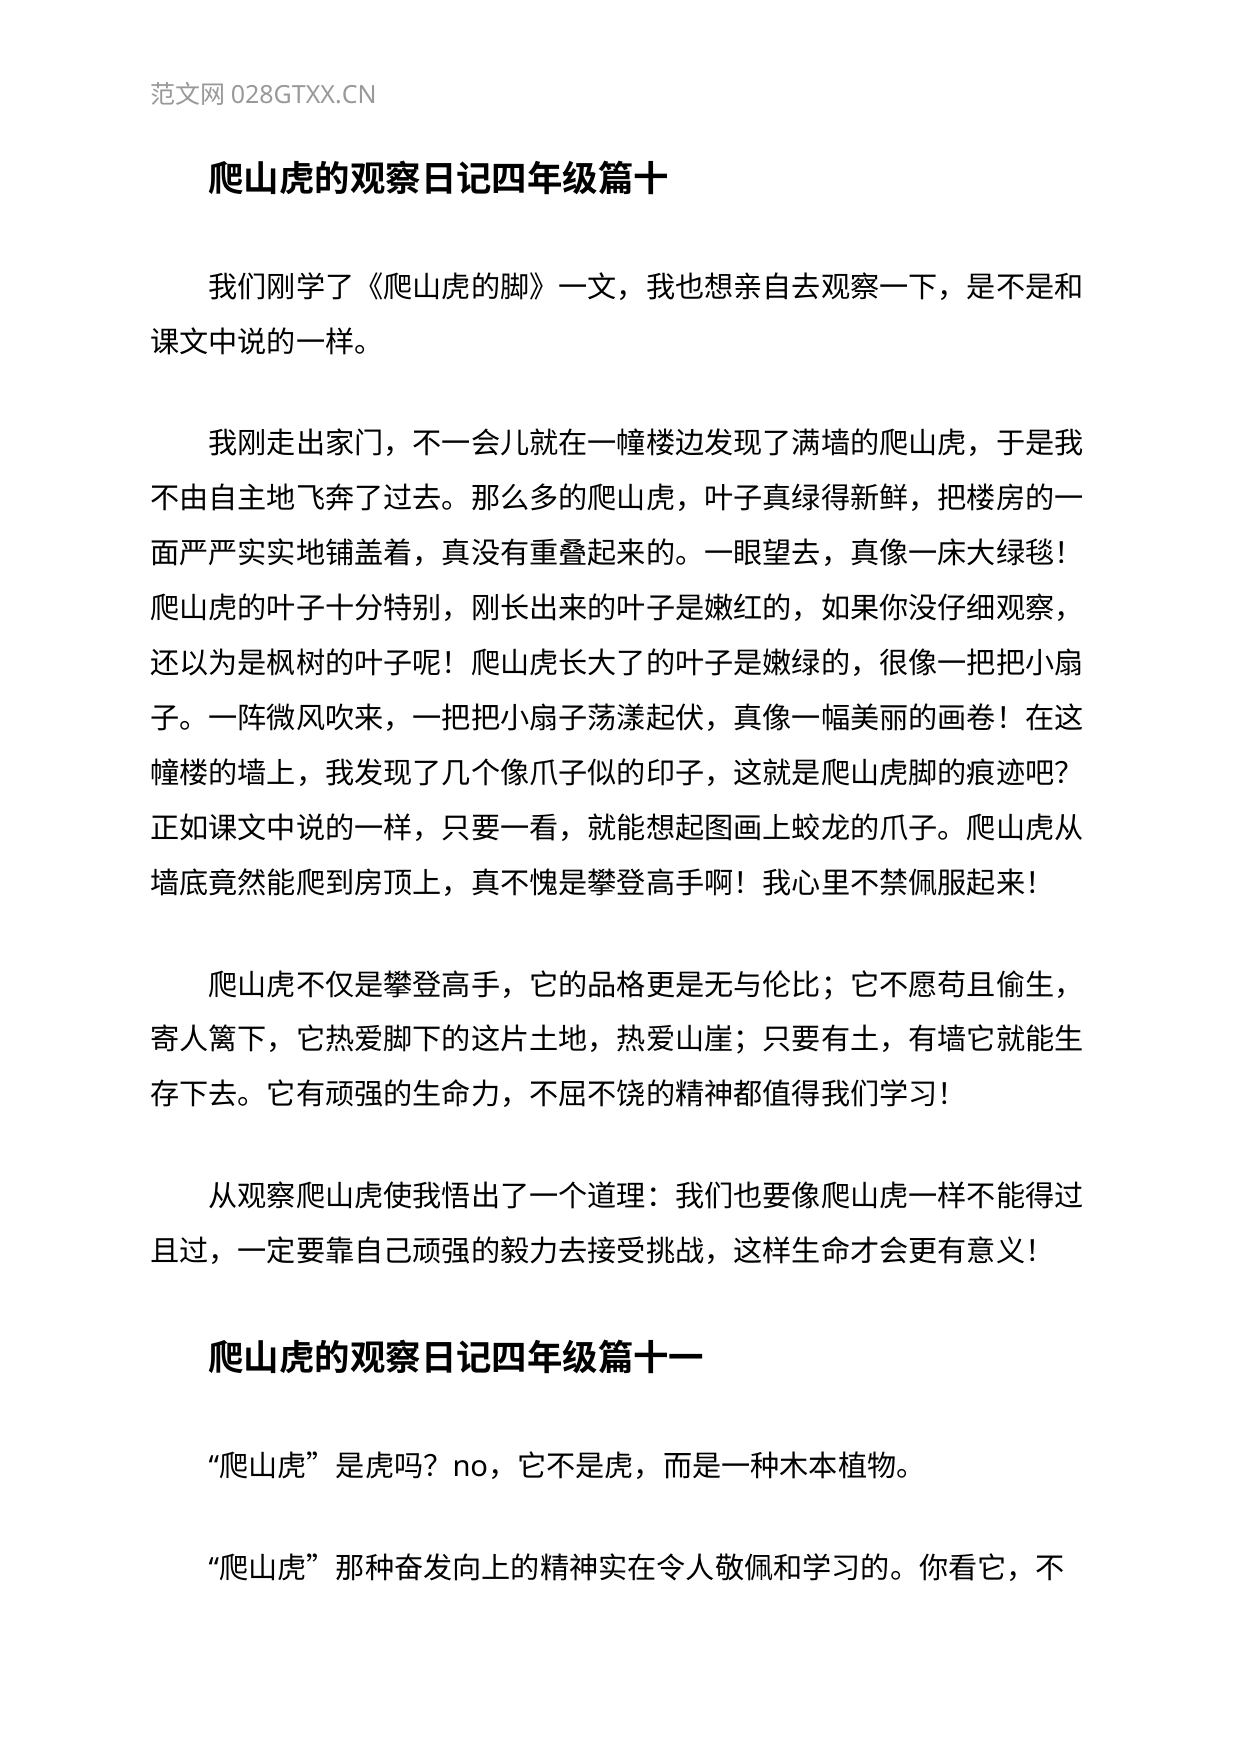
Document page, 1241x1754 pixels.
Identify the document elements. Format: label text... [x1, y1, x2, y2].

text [150, 1545, 1090, 1587]
text 从观察爬山虎使我悟出了一个道理：我们也要像爬山虎一样不能得过且过，一定要靠自己顽强的毅力去接受挑战，这样生命才会更有意义！ [150, 1173, 1090, 1270]
text 爬山虎不仅是攀登高手，它的品格更是无与伦比；它不愿苟且偷生，寄人篱下，它热爱脚下的这片土地，热爱山崖；只要有土，有墙它就能生存下去。它有顽强的生命力，不屈不饶的精神都值得我们学习！ [150, 961, 1090, 1113]
text 我们刚学了《爬山虎的脚》一文，我也想亲自去观察一下，是不是和课文中说的一样。 [150, 263, 1090, 361]
text 爬山虎的观察日记四年级篇十一 [150, 1329, 1090, 1381]
text 我刚走出家门，不一会儿就在一幢楼边发现了满墙的爬山虎，于是我不由自主地飞奔了过去。那么多的爬山虎，叶子真绿得新鲜，把楼房的一面严严实实地铺盖着，真没有重叠起来的。一眼望去，真像一床大绿毯！爬山虎的叶子十分特别，刚长出来的叶子是嫩红的，如果你没仔细观察，还以为是枫树的叶子呢！爬山虎长大了的叶子是嫩绿的，很像一把把小扇子。一阵微风吹来，一把把小扇子荡漾起伏，真像一幅美丽的画卷！在这幢楼的墙上，我发现了几个像爪子似的印子，这就是爬山虎脚的痕迹吧？正如课文中说的一样，只要一看，就能想起图画上蛟龙的爪子。爬山虎从墙底竟然能爬到房顶上，真不愧是攀登高手啊！我心里不禁佩服起来！ [150, 420, 1090, 902]
text 爬山虎的观察日记四年级篇十 [150, 150, 1090, 201]
text “爬山虎”是虎吗？no，它不是虎，而是一种木本植物。 [150, 1443, 1090, 1485]
